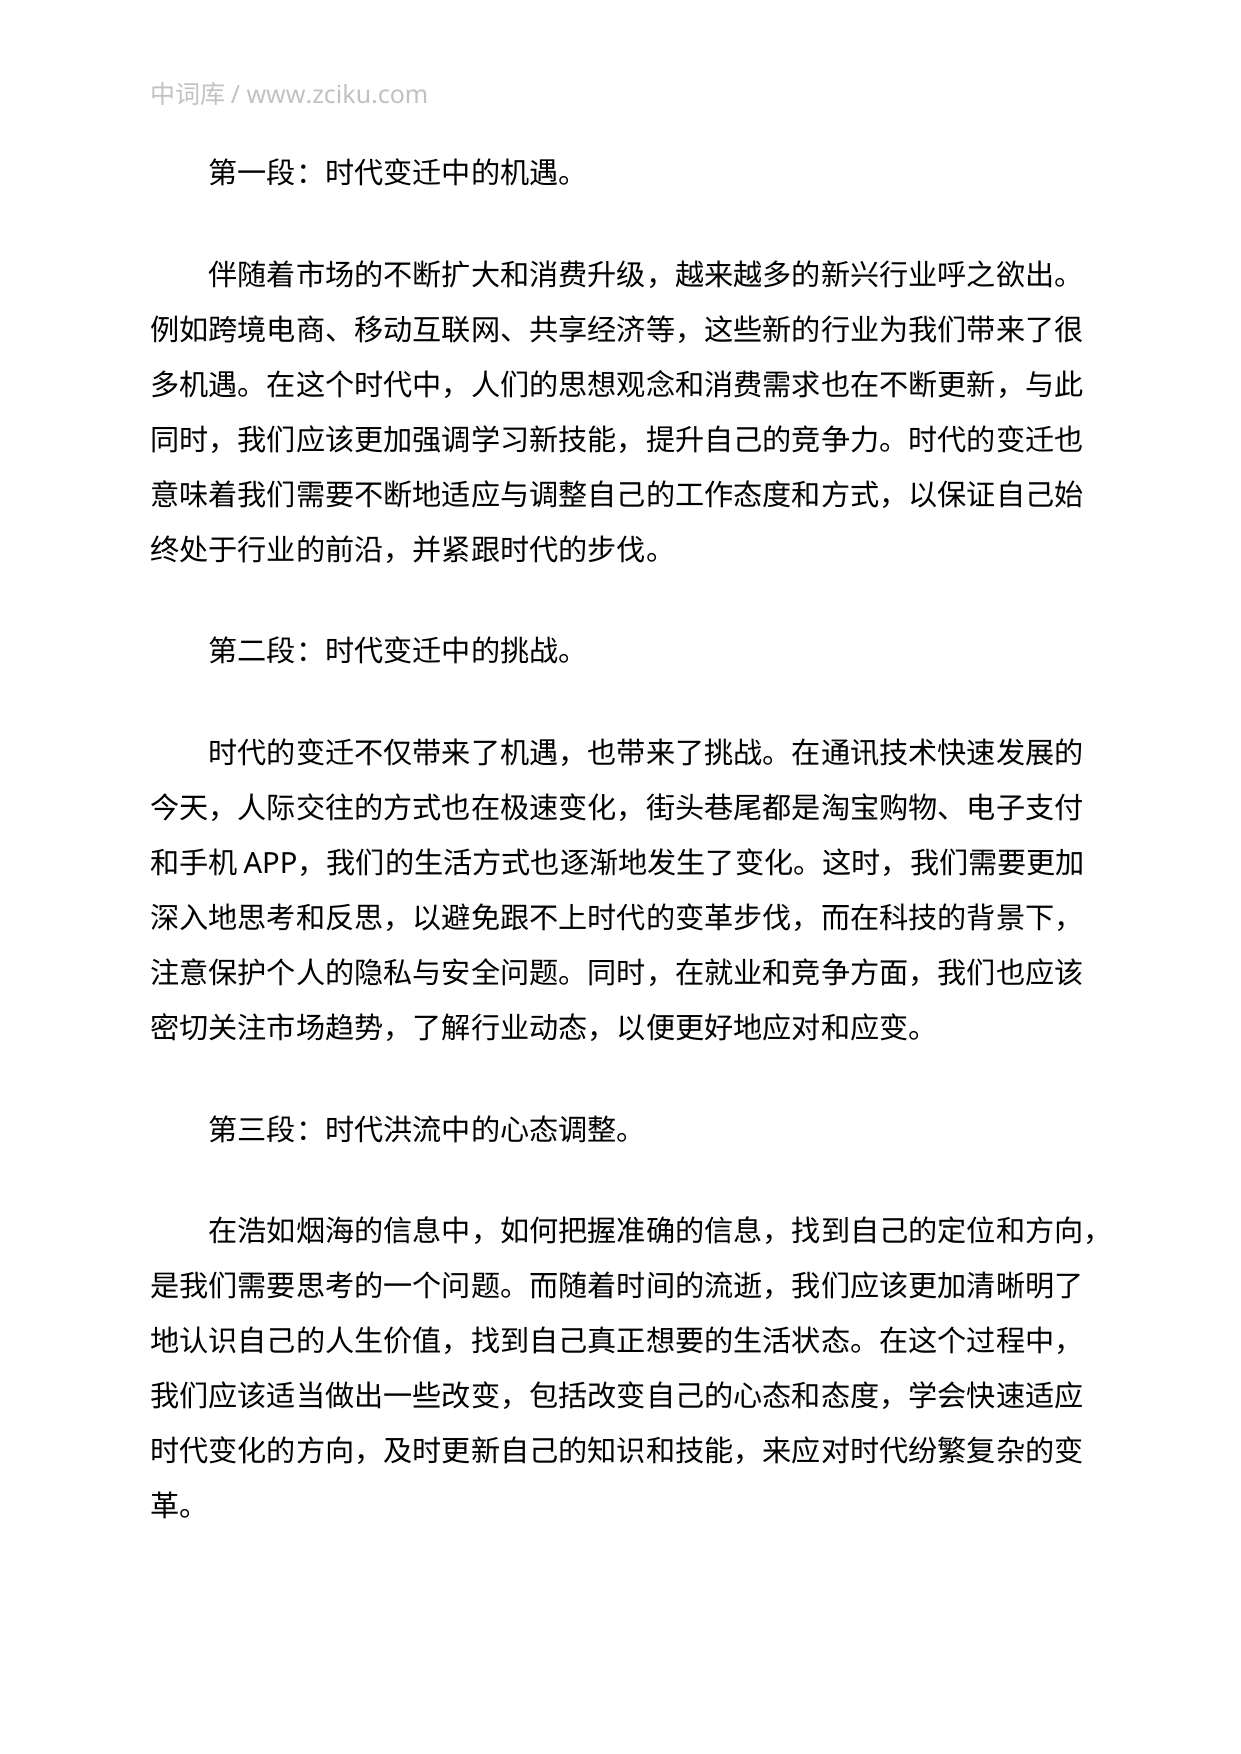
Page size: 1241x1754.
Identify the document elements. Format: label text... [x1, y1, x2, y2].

text 伴随着市场的不断扩大和消费升级，越来越多的新兴行业呼之欲出。例如跨境电商、移动互联网、共享经济等，这些新的行业为我们带来了很多机遇。在这个时代中，人们的思想观念和消费需求也在不断更新，与此同时，我们应该更加强调学习新技能，提升自己的竞争力。时代的变迁也意味着我们需要不断地适应与调整自己的工作态度和方式，以保证自己始终处于行业的前沿，并紧跟时代的步伐。 [150, 252, 1090, 568]
text 在浩如烟海的信息中，如何把握准确的信息，找到自己的定位和方向，是我们需要思考的一个问题。而随着时间的流逝，我们应该更加清晰明了地认识自己的人生价值，找到自己真正想要的生活状态。在这个过程中，我们应该适当做出一些改变，包括改变自己的心态和态度，学会快速适应时代变化的方向，及时更新自己的知识和技能，来应对时代纷繁复杂的变革。 [150, 1208, 1090, 1525]
text 时代的变迁不仅带来了机遇，也带来了挑战。在通讯技术快速发展的今天，人际交往的方式也在极速变化，街头巷尾都是淘宝购物、电子支付和手机APP，我们的生活方式也逐渐地发生了变化。这时，我们需要更加深入地思考和反思，以避免跟不上时代的变革步伐，而在科技的背景下，注意保护个人的隐私与安全问题。同时，在就业和竞争方面，我们也应该密切关注市场趋势，了解行业动态，以便更好地应对和应变。 [150, 730, 1090, 1047]
text 第一段：时代变迁中的机遇。 [150, 150, 1090, 192]
text 第三段：时代洪流中的心态调整。 [150, 1106, 1090, 1148]
text 第二段：时代变迁中的挑战。 [150, 628, 1090, 670]
